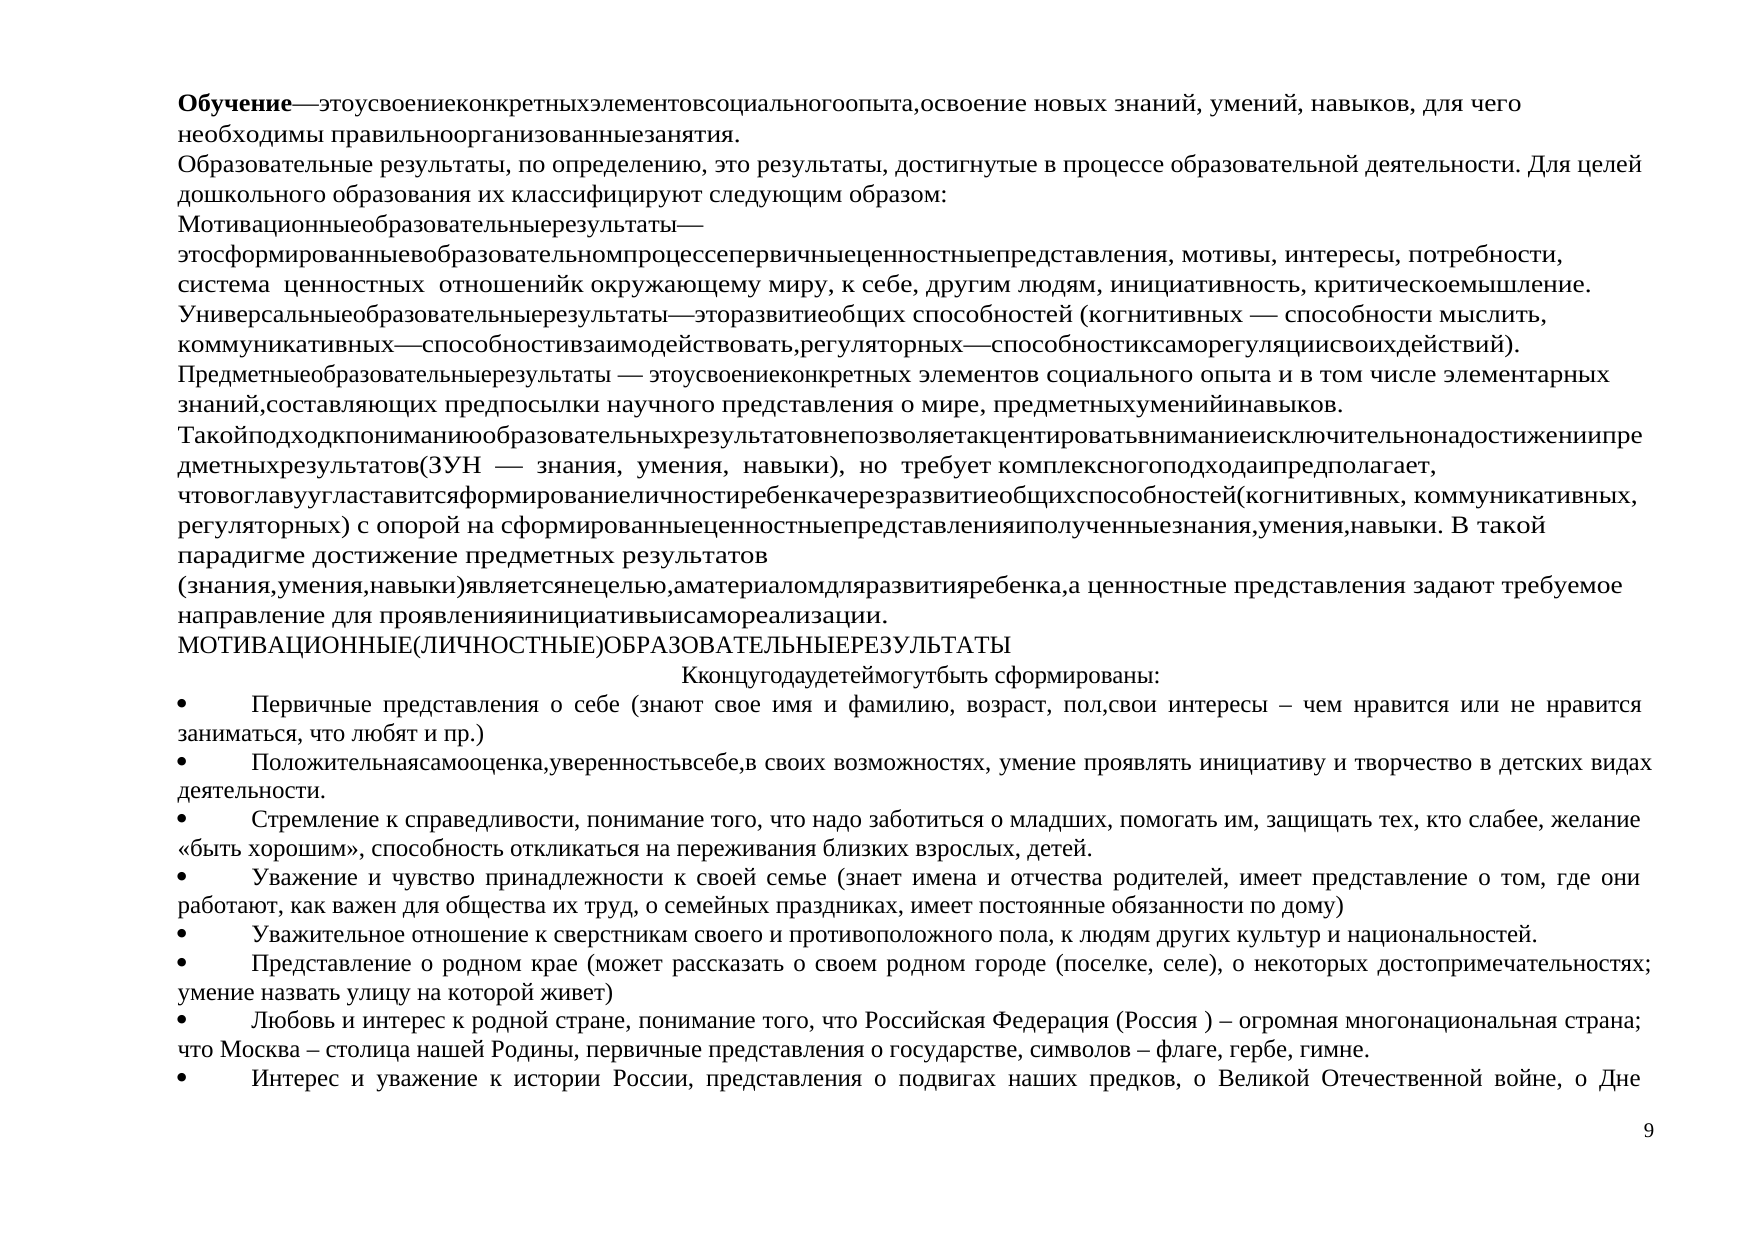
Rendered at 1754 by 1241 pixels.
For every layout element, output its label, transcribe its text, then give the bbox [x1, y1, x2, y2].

list Представление о родном крае (может рассказать о своем родном городе (поселке, селе), о некоторых достопримечательностях; умение назвать улицу на которой живет) [177, 948, 1654, 1006]
text МОТИВАЦИОННЫЕ(ЛИЧНОСТНЫЕ)ОБРАЗОВАТЕЛЬНЫЕРЕЗУЛЬТАТЫ [177, 630, 1654, 659]
list Стремление к справедливости, понимание того, что надо заботиться о младших, помогать им, защищать тех, кто слабее, желание «быть хорошим», способность откликаться на переживания близких взрослых, детей. [177, 804, 1642, 862]
text Кконцугодаудетеймогутбыть сформированы: [188, 661, 1654, 689]
list Любовь и интерес к родной стране, понимание того, что Российская Федерация (Россия ) – огромная многонациональная страна; что Москва – столица нашей Родины, первичные представления о государстве, символов – флаге, гербе, гимне. [177, 1006, 1643, 1063]
text Обучение—этоусвоениеконкретныхэлементовсоциальногоопыта,освоение новых знаний, умений, навыков, для чего необходимы правильноорганизованныезанятия. [177, 88, 1654, 147]
text Предметныеобразовательныерезультаты — этоусвоениеконкретных элементов социального опыта и в том числе элементарных знаний,составляющих предпосылки научного представления о мире, предметныхуменийинавыков. [177, 359, 1654, 418]
list Первичные представления о себе (знают свое имя и фамилию, возраст, пол,свои интересы – чем нравится или не нравится заниматься, что любят и пр.) [177, 689, 1643, 747]
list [177, 1063, 1643, 1092]
text Такойподходкпониманиюобразовательныхрезультатовнепозволяетакцентироватьвниманиеисключительнонадостижениипредметныхрезультатов(ЗУН — знания, умения, навыки), но требует комплексногоподходаипредполагает, чтовоглавуугластавитсяформированиеличностиребенкачерезразвитиеобщихспособностей(когнитивных, коммуникативных, регуляторных) с опорой на сформированныеценностныепредставленияиполученныезнания,умения,навыки. В такой парадигме достижение предметных результатов (знания,умения,навыки)являетсянецелью,аматериаломдляразвитияребенка,а ценностные представления задают требуемое направление для проявленияинициативыисамореализации. [177, 420, 1654, 629]
list Положительнаясамооценка,уверенностьвсебе,в своих возможностях, умение проявлять инициативу и творчество в детских видах деятельности. [177, 747, 1654, 804]
text Образовательные результаты, по определению, это результаты, достигнутые в процессе образовательной деятельности. Для целей дошкольного образования их классифицируют следующим образом: [177, 149, 1654, 208]
text Универсальныеобразовательныерезультаты—эторазвитиеобщих способностей (когнитивных — способности мыслить, коммуникативных—способностивзаимодействовать,регуляторных—способностиксаморегуляциисвоихдействий). [177, 299, 1654, 358]
list Уважительное отношение к сверстникам своего и противоположного пола, к людям других культур и национальностей. [177, 919, 1643, 948]
list Уважение и чувство принадлежности к своей семье (знает имена и отчества родителей, имеет представление о том, где они работают, как важен для общества их труд, о семейных праздниках, имеет постоянные обязанности по дому) [177, 862, 1643, 919]
text Мотивационныеобразовательныерезультаты—этосформированныевобразовательномпроцессепервичныеценностныепредставления, мотивы, интересы, потребности, система ценностных отношенийк окружающему миру, к себе, другим людям, инициативность, критическоемышление. [177, 209, 1654, 298]
